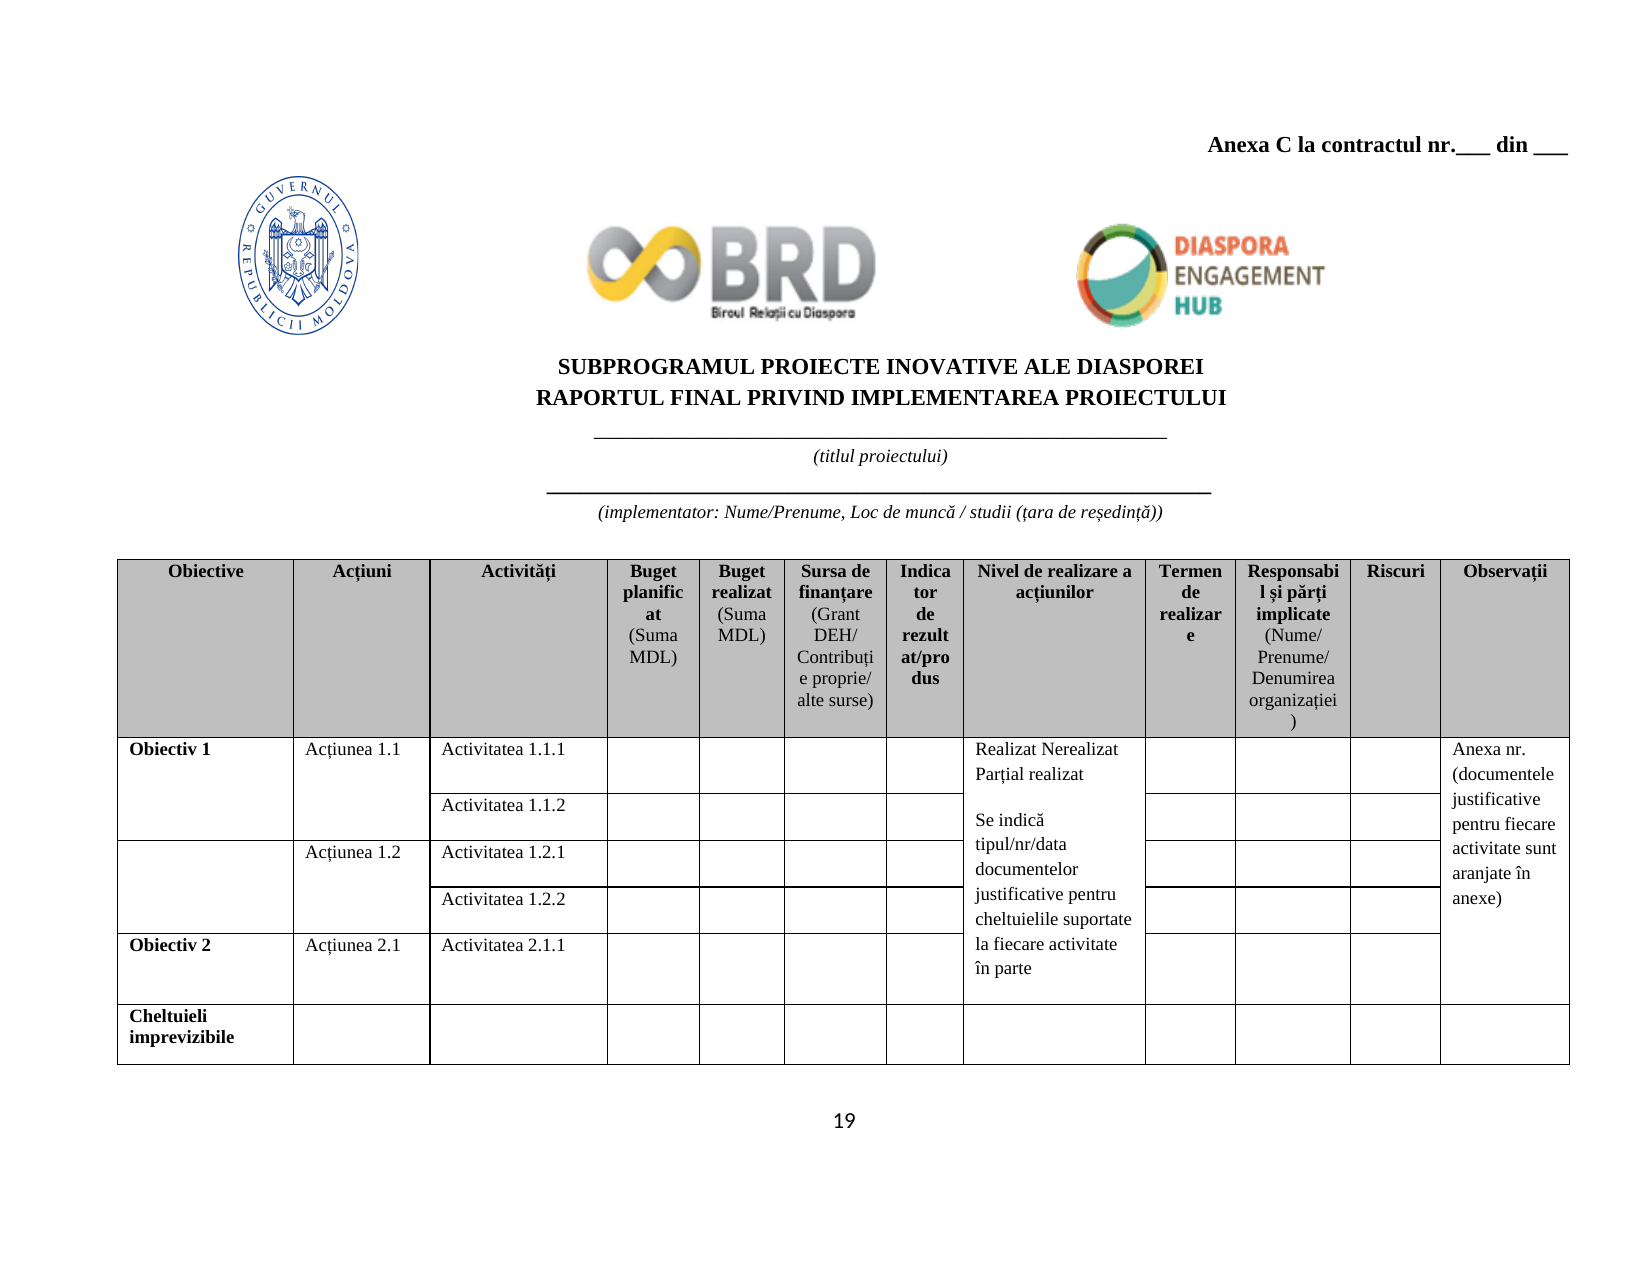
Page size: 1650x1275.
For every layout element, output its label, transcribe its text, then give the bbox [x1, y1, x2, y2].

table_cell [1146, 1005, 1235, 1064]
table_cell [1351, 794, 1440, 840]
picture [238, 176, 359, 335]
table_cell Activitatea 1.2.2 [431, 888, 607, 933]
text SUBPROGRAMUL PROIECTE INOVATIVE ALE DIASPOREI [103, 353, 1586, 379]
table_cell [1236, 738, 1350, 793]
table_cell [1351, 738, 1440, 793]
table_cell Activitatea 2.1.1 [431, 934, 607, 1003]
table_cell [608, 794, 699, 840]
table_cell [700, 888, 784, 933]
table_header Termen de realizare [1146, 560, 1235, 737]
table_header Acțiuni [294, 560, 429, 737]
table_cell [608, 738, 699, 793]
table_cell Anexa nr. (documentele justificative pentru fiecare activitate sunt aranjate în anexe) [1441, 738, 1569, 1003]
table_cell Realizat Nerealizat Parțial realizat Se indică tipul/nr/data documentelor justificative pentru cheltuielile suportate la fiecare activitate în parte [964, 738, 1145, 1003]
table_cell [608, 1005, 699, 1064]
table_cell [887, 738, 963, 793]
table_cell [785, 934, 886, 1003]
table_cell [700, 1005, 784, 1064]
text __________________________________________________ [177, 414, 1586, 441]
table_cell [1236, 841, 1350, 886]
table_header Sursa de finanțare (Grant DEH/ Contribuție proprie/ alte surse) [785, 560, 886, 737]
table_cell [118, 841, 293, 933]
table_cell [785, 841, 886, 886]
table_cell Cheltuieli imprevizibile [118, 1005, 293, 1064]
table_cell [1146, 738, 1235, 793]
table_header Riscuri [1351, 560, 1440, 737]
table_cell [1146, 841, 1235, 886]
table_cell Activitatea 1.1.2 [431, 794, 607, 840]
table_cell [1351, 1005, 1440, 1064]
table_cell [785, 738, 886, 793]
text RAPORTUL FINAL PRIVIND IMPLEMENTAREA PROIECTULUI [177, 384, 1586, 410]
table_cell [700, 738, 784, 793]
table_cell [1351, 934, 1440, 1003]
table_header Buget realizat (Suma MDL) [700, 560, 784, 737]
text Anexa C la contractul nr.___ din ___ [103, 131, 1584, 158]
table_cell [1441, 1005, 1569, 1064]
table_cell [1236, 888, 1350, 933]
text __________________________________________________________ [177, 470, 1586, 497]
table_cell [1146, 888, 1235, 933]
picture [1067, 215, 1334, 335]
picture [567, 199, 891, 335]
table_cell [964, 1005, 1145, 1064]
table_cell [1146, 794, 1235, 840]
table_cell [431, 1005, 607, 1064]
text (implementator: Nume/Prenume, Loc de muncă / studii (țara de reședință)) [177, 501, 1586, 522]
table_cell Obiectiv 1 [118, 738, 293, 840]
table_cell Obiectiv 2 [118, 934, 293, 1003]
table_cell [785, 888, 886, 933]
table_cell [887, 1005, 963, 1064]
table_cell [887, 888, 963, 933]
table_cell [700, 841, 784, 886]
table_header Observații [1441, 560, 1569, 737]
table_cell Acțiunea 1.2 [294, 841, 429, 933]
table_header Buget planificat (Suma MDL) [608, 560, 699, 737]
table_cell [1351, 888, 1440, 933]
table_cell [785, 1005, 886, 1064]
table_cell [294, 1005, 429, 1064]
table_cell [1236, 1005, 1350, 1064]
table_cell [700, 934, 784, 1003]
table_cell [1236, 934, 1350, 1003]
table_header Responsabil și părți implicate (Nume/ Prenume/ Denumirea organizației) [1236, 560, 1350, 737]
table_cell [608, 888, 699, 933]
table_cell [1351, 841, 1440, 886]
table_cell [1146, 934, 1235, 1003]
table_cell Activitatea 1.1.1 [431, 738, 607, 793]
text (titlul proiectului) [177, 445, 1586, 467]
table_cell [887, 934, 963, 1003]
table_cell Acțiunea 2.1 [294, 934, 429, 1003]
table_cell Acțiunea 1.1 [294, 738, 429, 840]
table_cell [608, 934, 699, 1003]
table_cell [1236, 794, 1350, 840]
table_header Nivel de realizare a acțiunilor [964, 560, 1145, 737]
table_header Obiective [118, 560, 293, 737]
table_cell [887, 841, 963, 886]
table_cell [608, 841, 699, 886]
table_cell Activitatea 1.2.1 [431, 841, 607, 886]
table_cell [785, 794, 886, 840]
table_header Indicator de rezultat/produs [887, 560, 963, 737]
table_header Activități [431, 560, 607, 737]
table_cell [887, 794, 963, 840]
table_cell [700, 794, 784, 840]
